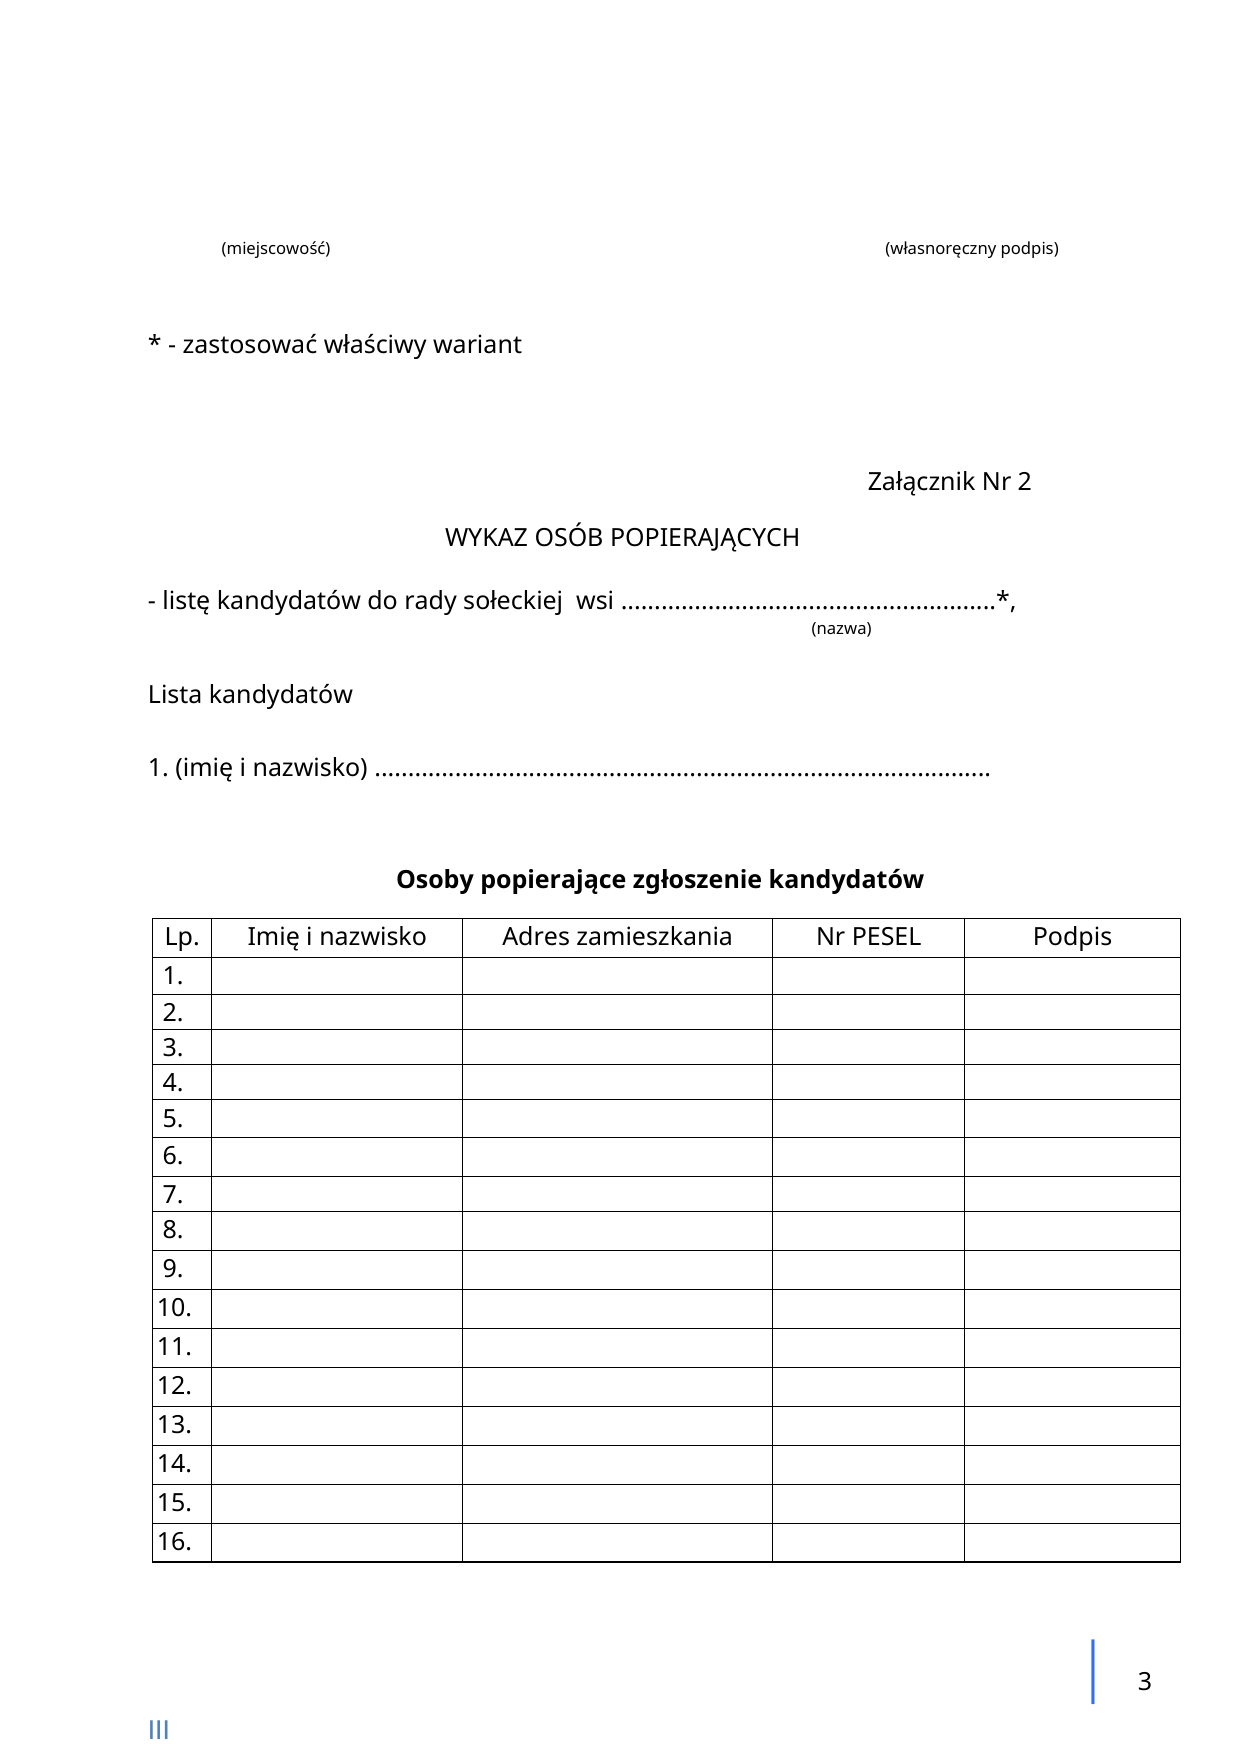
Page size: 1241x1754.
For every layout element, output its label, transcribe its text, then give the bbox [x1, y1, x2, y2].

table_cell [463, 958, 772, 994]
table_cell [207, 1065, 211, 1099]
text - listę kandydatów do rady sołeckiej wsi ........................................................*, [148, 582, 1092, 616]
table_cell 9. [153, 1251, 211, 1289]
table_cell [463, 1138, 772, 1176]
table_cell [965, 958, 1180, 994]
table_cell [965, 1485, 1180, 1522]
table_header Lp. [153, 919, 211, 957]
table_cell [212, 1407, 462, 1444]
text Lista kandydatów [148, 677, 1092, 711]
table_cell [965, 1329, 1180, 1367]
table_cell [212, 1100, 462, 1137]
table_cell [773, 1065, 777, 1099]
table_cell [768, 1065, 772, 1099]
text 1. (imię i nazwisko) ............................................................................................ [148, 749, 1092, 783]
table_cell [773, 1177, 777, 1211]
table_cell [212, 1177, 216, 1211]
table_cell [773, 1407, 964, 1444]
table_cell [463, 1100, 772, 1137]
table_cell [965, 1368, 1180, 1406]
table_cell 12. [153, 1368, 211, 1406]
table_cell [153, 995, 162, 1029]
table_cell [458, 1065, 462, 1099]
table_cell [960, 995, 964, 1029]
table_cell [463, 1485, 772, 1522]
table_cell [768, 1177, 772, 1211]
table_cell [1176, 995, 1180, 1029]
table_cell 13. [153, 1407, 211, 1444]
table_header Imię i nazwisko [212, 919, 462, 957]
text (nazwa) [148, 616, 1092, 639]
table_cell [1176, 1030, 1180, 1064]
table_cell [773, 1329, 964, 1367]
table_cell [212, 1485, 462, 1522]
table_cell [463, 1407, 772, 1444]
table_cell [965, 1100, 1180, 1137]
table_cell [212, 1251, 462, 1289]
table_cell [212, 958, 462, 994]
table_cell [965, 1251, 1180, 1289]
table_cell [773, 1030, 777, 1064]
table_cell [773, 1368, 964, 1406]
text (miejscowość) (własnoręczny podpis) [148, 236, 1092, 259]
table_cell [960, 1177, 964, 1211]
table_cell [212, 1446, 462, 1483]
table_cell [463, 995, 467, 1029]
table_cell [212, 1030, 216, 1064]
text * - zastosować właściwy wariant [148, 327, 1092, 361]
table_cell [463, 1065, 467, 1099]
table_cell [773, 1251, 964, 1289]
table_cell [463, 1212, 772, 1250]
picture [0, 1611, 1241, 1754]
table_cell [153, 1177, 162, 1211]
table_cell [1176, 1177, 1180, 1211]
table_cell [207, 995, 211, 1029]
table_cell [463, 1329, 772, 1367]
table_cell [153, 1030, 162, 1064]
table_header Nr PESEL [773, 919, 964, 957]
table_cell [458, 1177, 462, 1211]
table_cell [207, 1177, 211, 1211]
table_cell [153, 1065, 162, 1099]
table_cell 10. [153, 1290, 211, 1328]
table_cell [212, 1368, 462, 1406]
table_cell 11. [153, 1329, 211, 1367]
table_cell [773, 995, 777, 1029]
table_cell [207, 1030, 211, 1064]
table_cell [965, 1407, 1180, 1444]
table_cell [463, 1368, 772, 1406]
table_cell [153, 1138, 211, 1176]
table_cell [212, 1524, 462, 1561]
table_cell [212, 1329, 462, 1367]
table_cell [773, 958, 964, 994]
table_cell [212, 995, 216, 1029]
table_header Adres zamieszkania [463, 919, 772, 957]
table_cell 15. [153, 1485, 211, 1522]
table_cell [212, 1212, 462, 1250]
table_cell [965, 1212, 1180, 1250]
table_cell [965, 1065, 969, 1099]
table_header Podpis [965, 919, 1180, 957]
text WYKAZ OSÓB POPIERAJĄCYCH [148, 501, 1098, 557]
table_cell [153, 1100, 211, 1137]
table_cell [965, 1030, 969, 1064]
table_cell [463, 1251, 772, 1289]
table_cell [458, 1030, 462, 1064]
table_cell [965, 1446, 1180, 1483]
table_cell [965, 1524, 1180, 1561]
table_cell [773, 1290, 964, 1328]
table_cell [773, 1485, 964, 1522]
text Osoby popierające zgłoszenie kandydatów [396, 862, 1092, 896]
table_cell [773, 1100, 964, 1137]
table_cell [773, 1138, 964, 1176]
table_cell [965, 1290, 1180, 1328]
table_cell [773, 1446, 964, 1483]
table_cell [153, 1212, 211, 1250]
table_cell [1176, 1065, 1180, 1099]
text Załącznik Nr 2 [148, 445, 1098, 501]
table_cell [463, 1177, 467, 1211]
table_cell [768, 1030, 772, 1064]
table_cell [965, 1177, 969, 1211]
table_cell [768, 995, 772, 1029]
table_cell [463, 1030, 467, 1064]
table_cell [463, 1290, 772, 1328]
table_cell [153, 958, 211, 994]
table_cell [773, 1524, 964, 1561]
table_cell [212, 1138, 462, 1176]
table_cell 16. [153, 1524, 211, 1561]
table_cell [212, 1065, 216, 1099]
table_cell [773, 1212, 964, 1250]
table_cell [463, 1524, 772, 1561]
table_cell [212, 1290, 462, 1328]
table_cell [960, 1065, 964, 1099]
table_cell [458, 995, 462, 1029]
table_cell 14. [153, 1446, 211, 1483]
table_cell [960, 1030, 964, 1064]
table_cell [463, 1446, 772, 1483]
table_cell [965, 1138, 1180, 1176]
table_cell [965, 995, 969, 1029]
